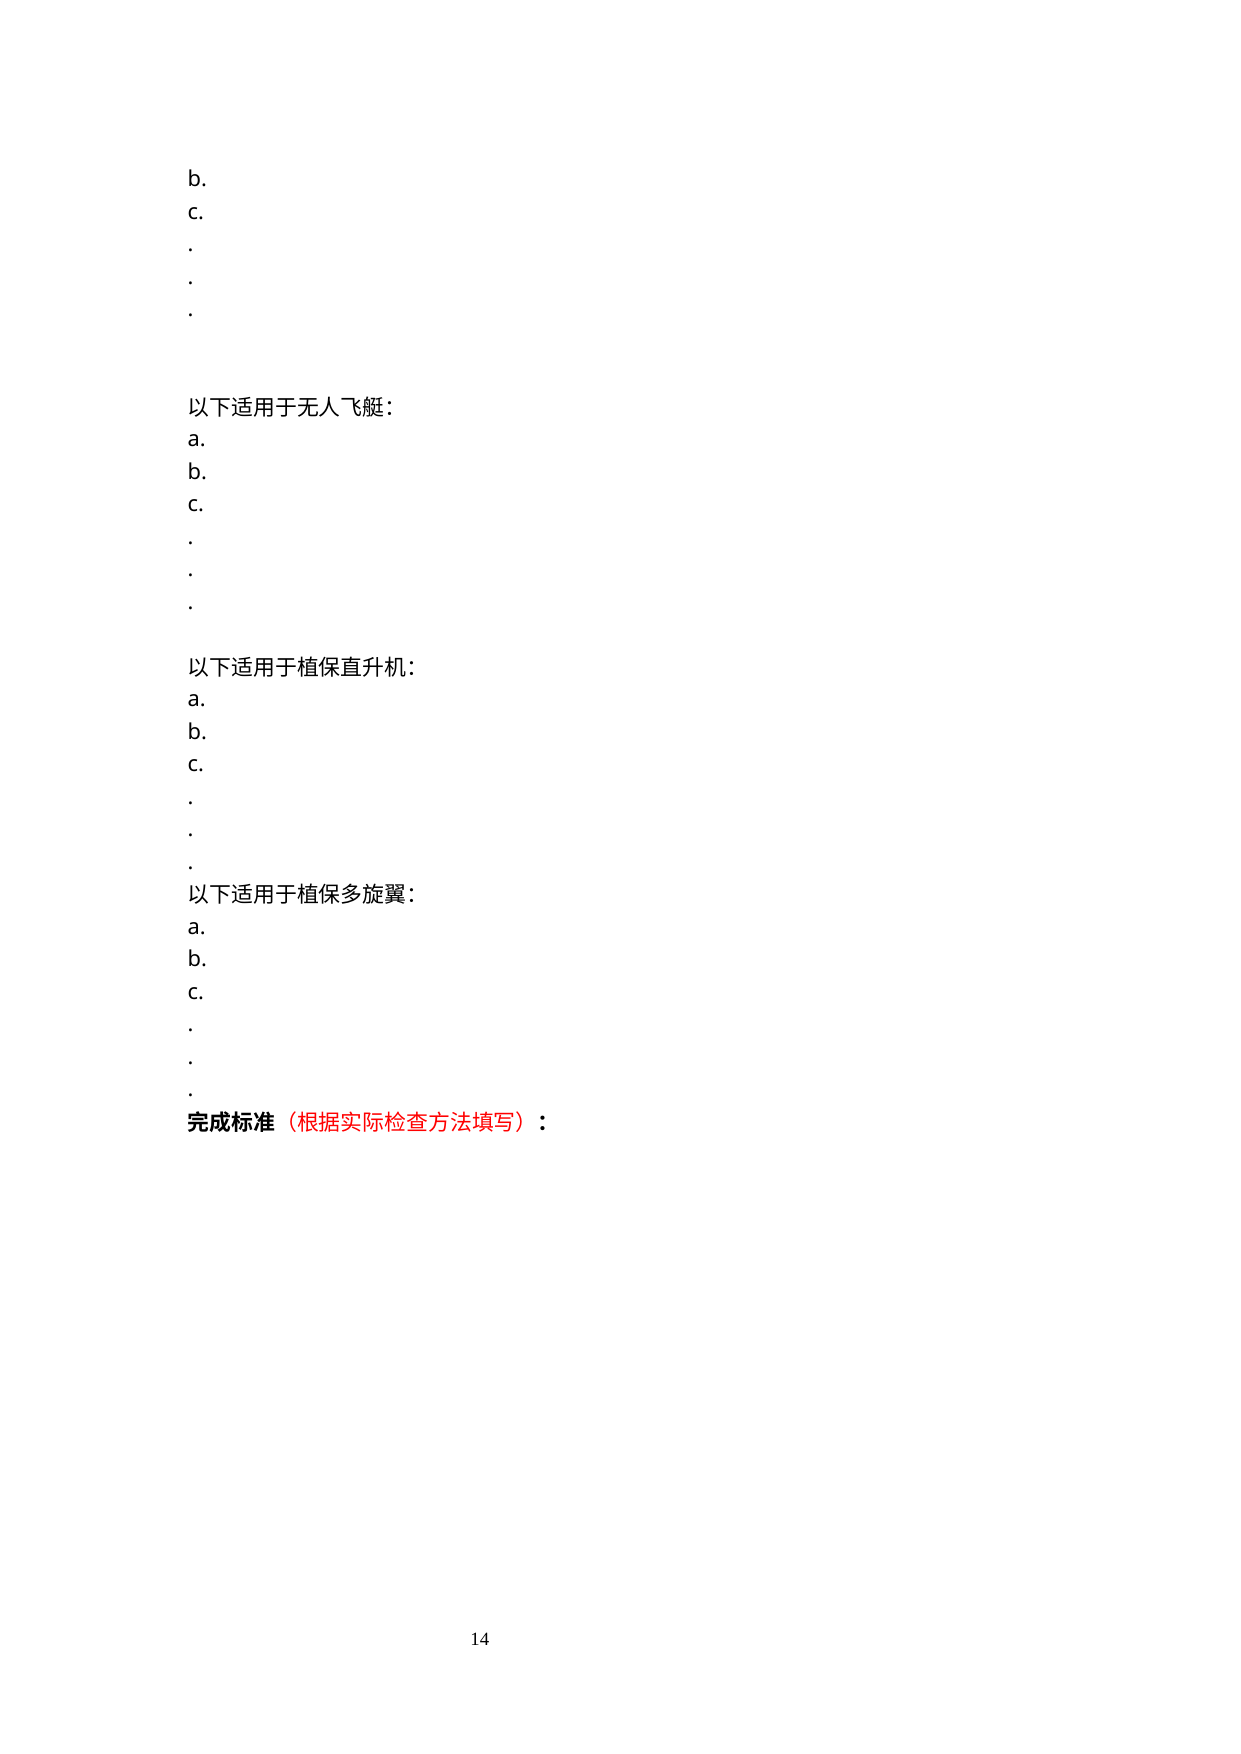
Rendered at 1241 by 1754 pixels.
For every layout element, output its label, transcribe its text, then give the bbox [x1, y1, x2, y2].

text b. [187, 454, 1053, 487]
text c. [187, 747, 1053, 779]
text . [187, 227, 1053, 259]
text . [187, 1007, 1053, 1039]
text . [187, 1039, 1053, 1072]
text . [187, 519, 1053, 552]
text c. [187, 487, 1053, 519]
text a. [187, 682, 1053, 714]
text c. [187, 974, 1053, 1007]
text . [187, 259, 1053, 292]
text a. [187, 422, 1053, 454]
text . [187, 1072, 1053, 1104]
text b. [187, 942, 1053, 974]
text . [187, 584, 1053, 617]
text . [187, 779, 1053, 812]
text b. [187, 162, 1053, 194]
text 以下适用于植保直升机： [187, 649, 1053, 682]
text . [187, 292, 1053, 324]
text 以下适用于无人飞艇： [187, 389, 1053, 422]
text b. [187, 714, 1053, 747]
text a. [187, 909, 1053, 942]
text c. [187, 194, 1053, 227]
text . [187, 552, 1053, 584]
text . [187, 812, 1053, 844]
text 以下适用于植保多旋翼： [187, 877, 1053, 909]
text . [187, 844, 1053, 877]
text 完成标准（根据实际检查方法填写）： [187, 1104, 1053, 1137]
